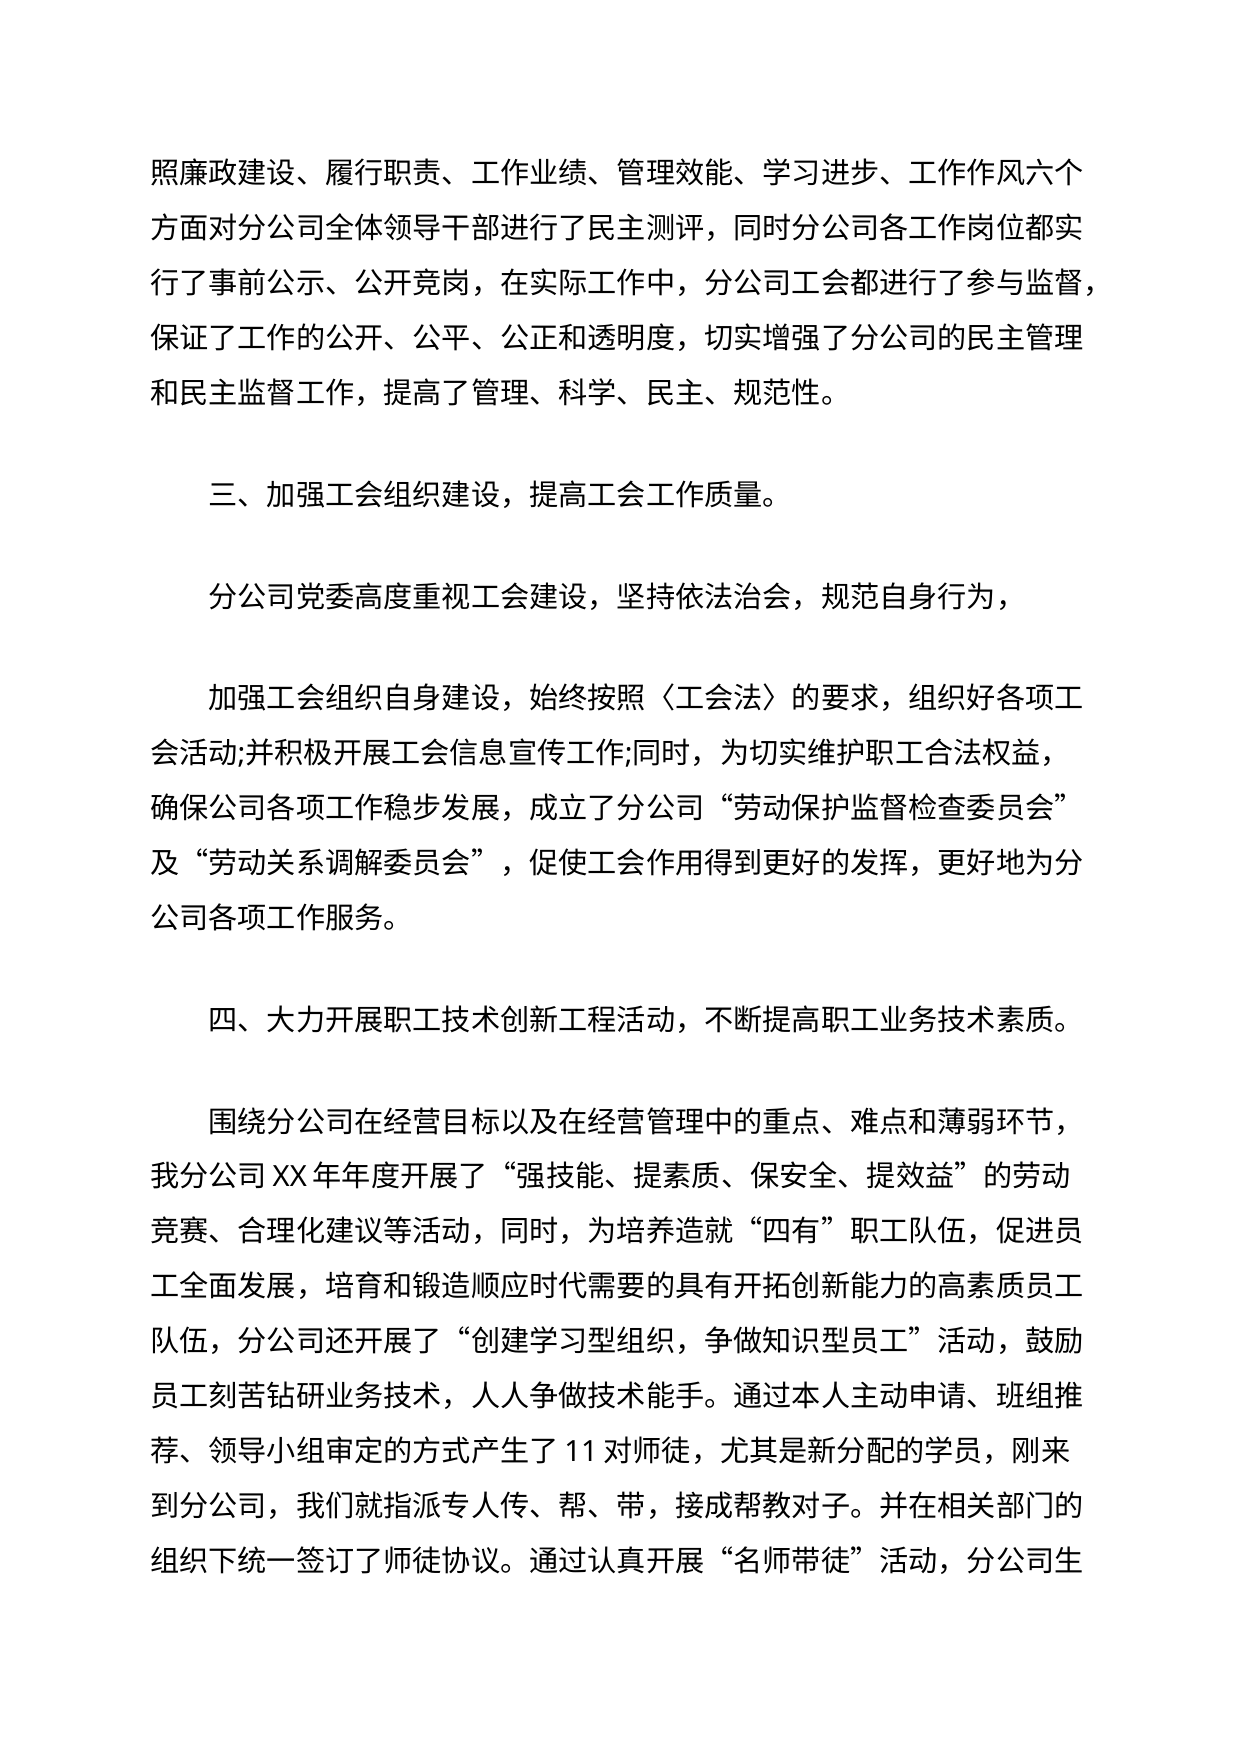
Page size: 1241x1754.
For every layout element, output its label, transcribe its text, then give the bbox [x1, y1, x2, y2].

text 加强工会组织自身建设，始终按照〈工会法〉的要求，组织好各项工会活动;并积极开展工会信息宣传工作;同时，为切实维护职工合法权益，确保公司各项工作稳步发展，成立了分公司“劳动保护监督检查委员会”及“劳动关系调解委员会”，促使工会作用得到更好的发挥，更好地为分公司各项工作服务。 [150, 675, 1090, 937]
text 分公司党委高度重视工会建设，坚持依法治会，规范自身行为， [150, 573, 1090, 615]
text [150, 1098, 1090, 1580]
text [150, 150, 1090, 412]
text 四、大力开展职工技术创新工程活动，不断提高职工业务技术素质。 [150, 996, 1090, 1039]
text 三、加强工会组织建设，提高工会工作质量。 [150, 471, 1090, 514]
